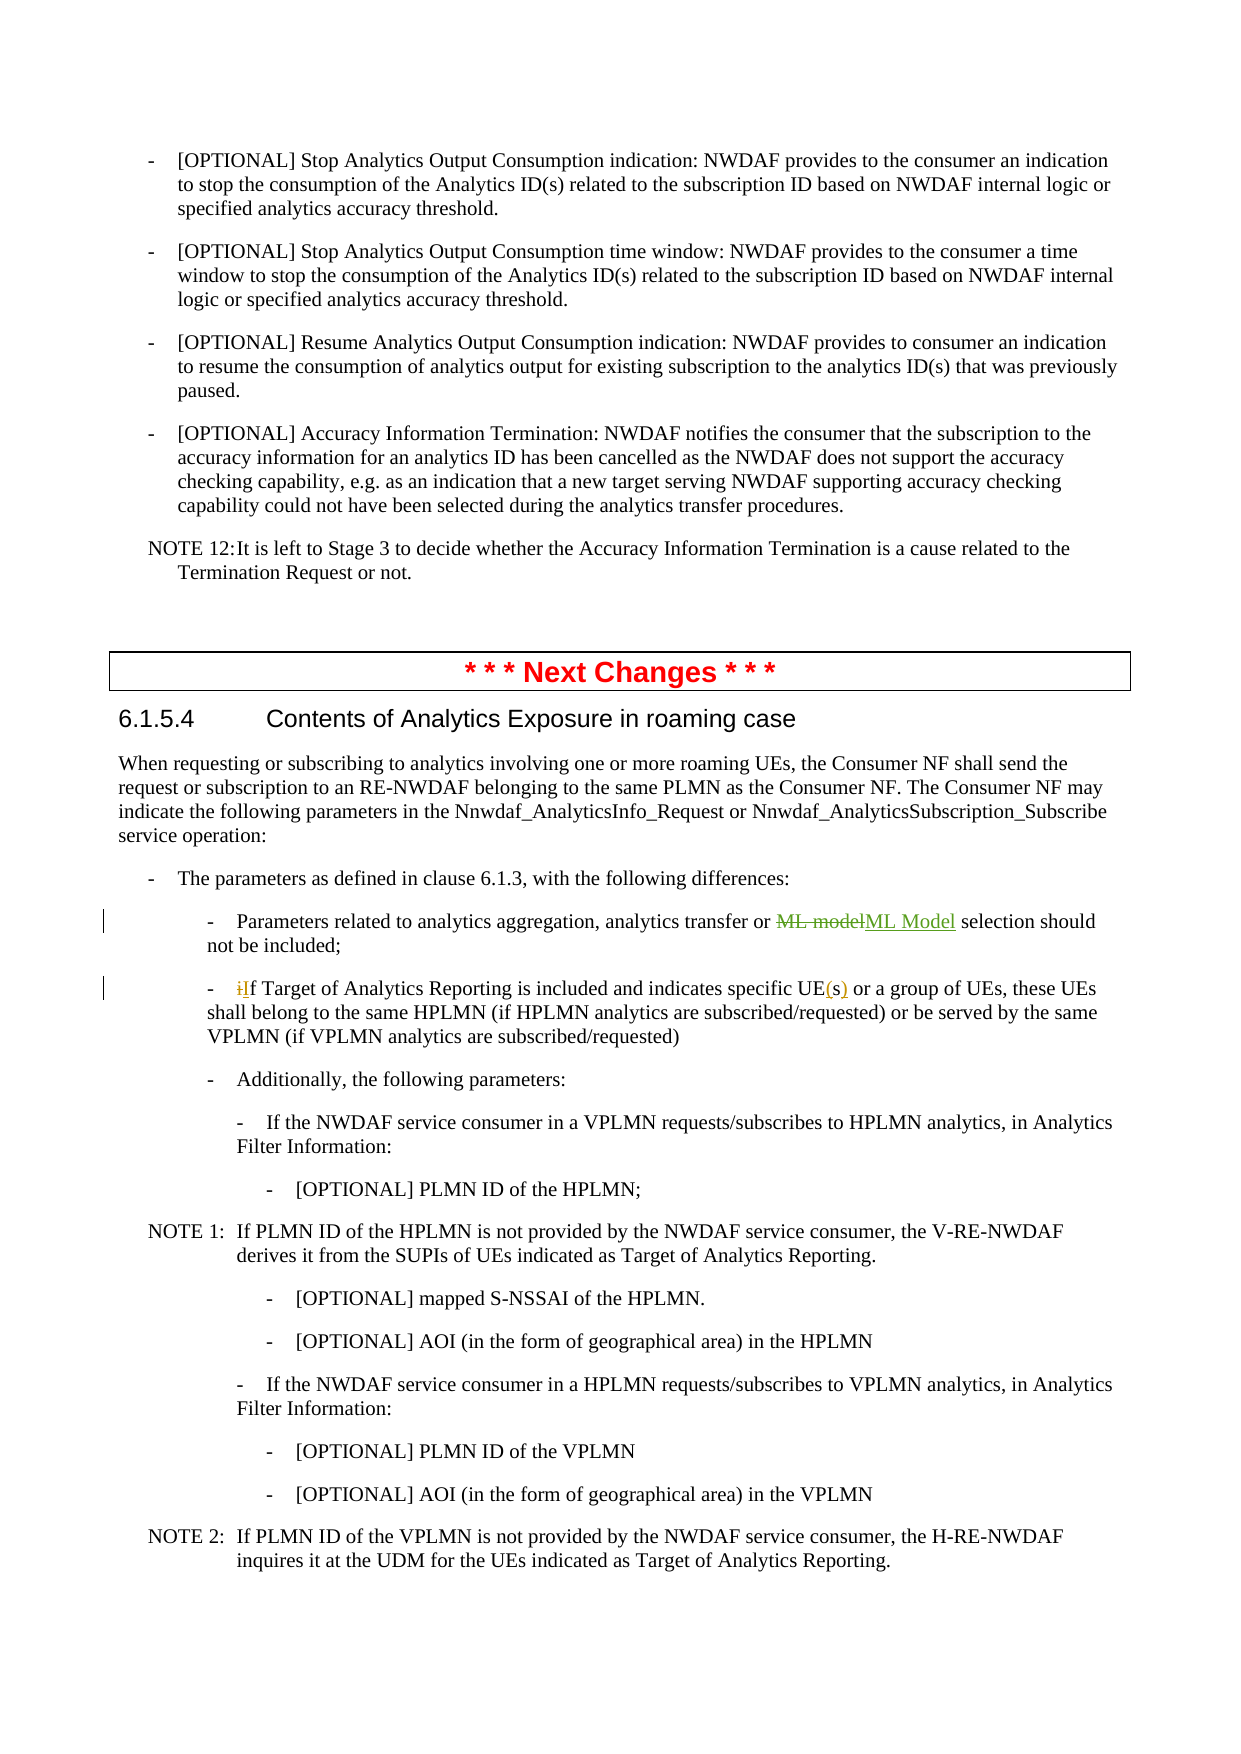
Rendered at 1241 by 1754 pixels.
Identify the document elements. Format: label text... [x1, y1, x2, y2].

text - [OPTIONAL] PLMN ID of the HPLMN; [266, 1177, 1122, 1201]
subtitle 6.1.5.4 Contents of Analytics Exposure in roaming case [118, 704, 1122, 732]
text NOTE 1: If PLMN ID of the HPLMN is not provided by the NWDAF service consumer, the V-RE-NWDAF derives it from the SUPIs of UEs indicated as Target of Analytics Reporting. [148, 1219, 1122, 1267]
text - The parameters as defined in clause 6.1.3, with the following differences: [148, 866, 1122, 890]
text - f Target of Analytics Reporting is included and indicates specific UEs or a group of UEs, these UEs shall belong to the same HPLMN (if HPLMN analytics are subscribed/requested) or be served by the same VPLMN (if VPLMN analytics are subscribed/requested) [207, 976, 1122, 1048]
text - [OPTIONAL] mapped S-NSSAI of the HPLMN. [266, 1286, 1122, 1310]
text - Additionally, the following parameters: [207, 1067, 1122, 1091]
text - [OPTIONAL] Stop Analytics Output Consumption indication: NWDAF provides to the consumer an indication to stop the consumption of the Analytics ID(s) related to the subscription ID based on NWDAF internal logic or specified analytics accuracy threshold. [148, 148, 1122, 220]
text - If the NWDAF service consumer in a VPLMN requests/subscribes to HPLMN analytics, in Analytics Filter Information: [236, 1110, 1122, 1158]
text - [OPTIONAL] PLMN ID of the VPLMN [266, 1439, 1122, 1463]
text - [OPTIONAL] AOI (in the form of geographical area) in the VPLMN [266, 1482, 1122, 1506]
text NOTE 12: It is left to Stage 3 to decide whether the Accuracy Information Termination is a cause related to the Termination Request or not. [148, 536, 1122, 584]
text * * * Next Changes * * * [110, 653, 1130, 690]
text - [OPTIONAL] Stop Analytics Output Consumption time window: NWDAF provides to the consumer a time window to stop the consumption of the Analytics ID(s) related to the subscription ID based on NWDAF internal logic or specified analytics accuracy threshold. [148, 239, 1122, 311]
text - [OPTIONAL] AOI (in the form of geographical area) in the HPLMN [266, 1329, 1122, 1353]
text When requesting or subscribing to analytics involving one or more roaming UEs, the Consumer NF shall send the request or subscription to an RE-NWDAF belonging to the same PLMN as the Consumer NF. The Consumer NF may indicate the following parameters in the Nnwdaf_AnalyticsInfo_Request or Nnwdaf_AnalyticsSubscription_Subscribe service operation: [118, 751, 1122, 847]
text - Parameters related to analytics aggregation, analytics transfer or selection should not be included; [207, 909, 1122, 957]
text - [OPTIONAL] Accuracy Information Termination: NWDAF notifies the consumer that the subscription to the accuracy information for an analytics ID has been cancelled as the NWDAF does not support the accuracy checking capability, e.g. as an indication that a new target serving NWDAF supporting accuracy checking capability could not have been selected during the analytics transfer procedures. [148, 421, 1122, 517]
text - If the NWDAF service consumer in a HPLMN requests/subscribes to VPLMN analytics, in Analytics Filter Information: [236, 1372, 1122, 1420]
text - [OPTIONAL] Resume Analytics Output Consumption indication: NWDAF provides to consumer an indication to resume the consumption of analytics output for existing subscription to the analytics ID(s) that was previously paused. [148, 329, 1122, 402]
text NOTE 2: If PLMN ID of the VPLMN is not provided by the NWDAF service consumer, the H-RE-NWDAF inquires it at the UDM for the UEs indicated as Target of Analytics Reporting. [148, 1524, 1122, 1572]
